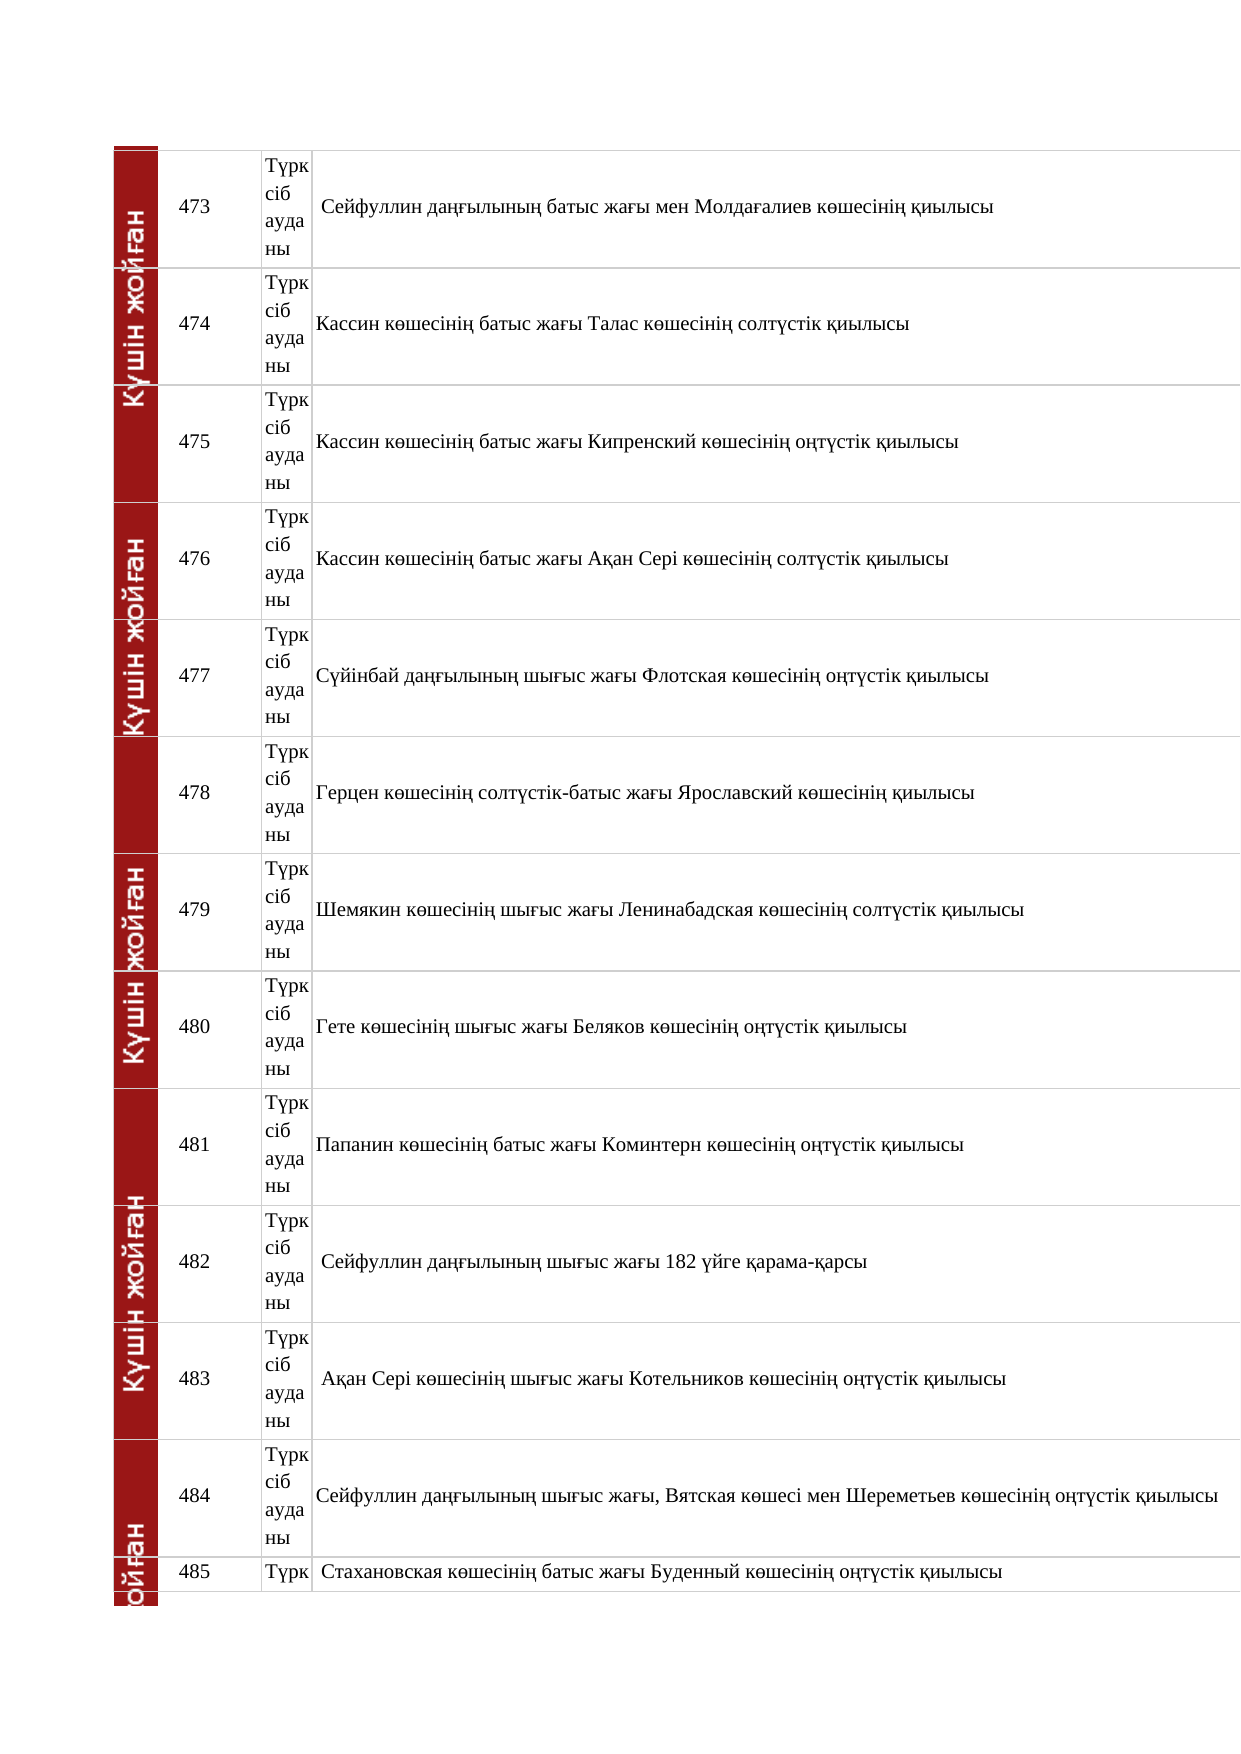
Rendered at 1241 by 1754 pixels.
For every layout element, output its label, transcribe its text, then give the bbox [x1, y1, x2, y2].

table_cell 473 [114, 151, 261, 267]
table_cell 479 [114, 854, 261, 970]
table_cell Герцен көшесінің солтүстік-батыс жағы Ярославский көшесінің қиылысы [313, 737, 1240, 853]
table_cell 478 [114, 737, 261, 853]
table_cell 485 [114, 1558, 261, 1591]
table_cell Сүйінбай даңғылының шығыс жағы Флотская көшесінің оңтүстік қиылысы [313, 620, 1240, 736]
table_cell Түрксіб ауданы [262, 386, 311, 502]
table_cell 483 [114, 1323, 261, 1439]
table_cell Кассин көшесінің батыс жағы Талас көшесінің солтүстік қиылысы [313, 269, 1240, 384]
picture [114, 146, 158, 150]
table_cell 476 [114, 503, 261, 619]
table_cell 484 [114, 1440, 261, 1556]
table_cell Сейфуллин даңғылының шығыс жағы, Вятская көшесі мен Шереметьев көшесінің оңтүстік қиылысы [313, 1440, 1240, 1556]
table_cell Түрксіб ауданы [262, 269, 311, 384]
table_cell Түрксіб ауданы [262, 1089, 311, 1205]
table_cell Түрксіб ауданы [262, 503, 311, 619]
table_cell 481 [114, 1089, 261, 1205]
picture [114, 1592, 158, 1606]
table_cell 475 [114, 386, 261, 502]
table_cell Сейфуллин даңғылының шығыс жағы 182 үйге қарама-қарсы [313, 1206, 1240, 1322]
table_cell Кассин көшесінің батыс жағы Кипренский көшесінің оңтүстік қиылысы [313, 386, 1240, 502]
table_cell Папанин көшесінің батыс жағы Коминтерн көшесінің оңтүстік қиылысы [313, 1089, 1240, 1205]
table_cell 477 [114, 620, 261, 736]
table_cell 482 [114, 1206, 261, 1322]
table_cell Түрксіб ауданы [262, 1323, 311, 1439]
table_cell 480 [114, 972, 261, 1087]
table_cell Сейфуллин даңғылының батыс жағы мен Молдағалиев көшесінің қиылысы [313, 151, 1240, 267]
table_cell Түрксіб ауданы [262, 620, 311, 736]
table_cell Түрксіб ауданы [262, 1440, 311, 1556]
table_cell Түрксіб ауданы [262, 1558, 311, 1591]
table_cell Ақан Сері көшесінің шығыс жағы Котельников көшесінің оңтүстік қиылысы [313, 1323, 1240, 1439]
table_cell Түрксіб ауданы [262, 972, 311, 1087]
table_cell Кассин көшесінің батыс жағы Ақан Сері көшесінің солтүстік қиылысы [313, 503, 1240, 619]
table_cell Түрксіб ауданы [262, 1206, 311, 1322]
table_cell Түрксіб ауданы [262, 151, 311, 267]
table_cell Стахановская көшесінің батыс жағы Буденный көшесінің оңтүстік қиылысы [313, 1558, 1240, 1591]
table_cell Шемякин көшесінің шығыс жағы Ленинабадская көшесінің солтүстік қиылысы [313, 854, 1240, 970]
table_cell Түрксіб ауданы [262, 854, 311, 970]
table_cell Түрксіб ауданы [262, 737, 311, 853]
table_cell 474 [114, 269, 261, 384]
table_cell Гете көшесінің шығыс жағы Беляков көшесінің оңтүстік қиылысы [313, 972, 1240, 1087]
